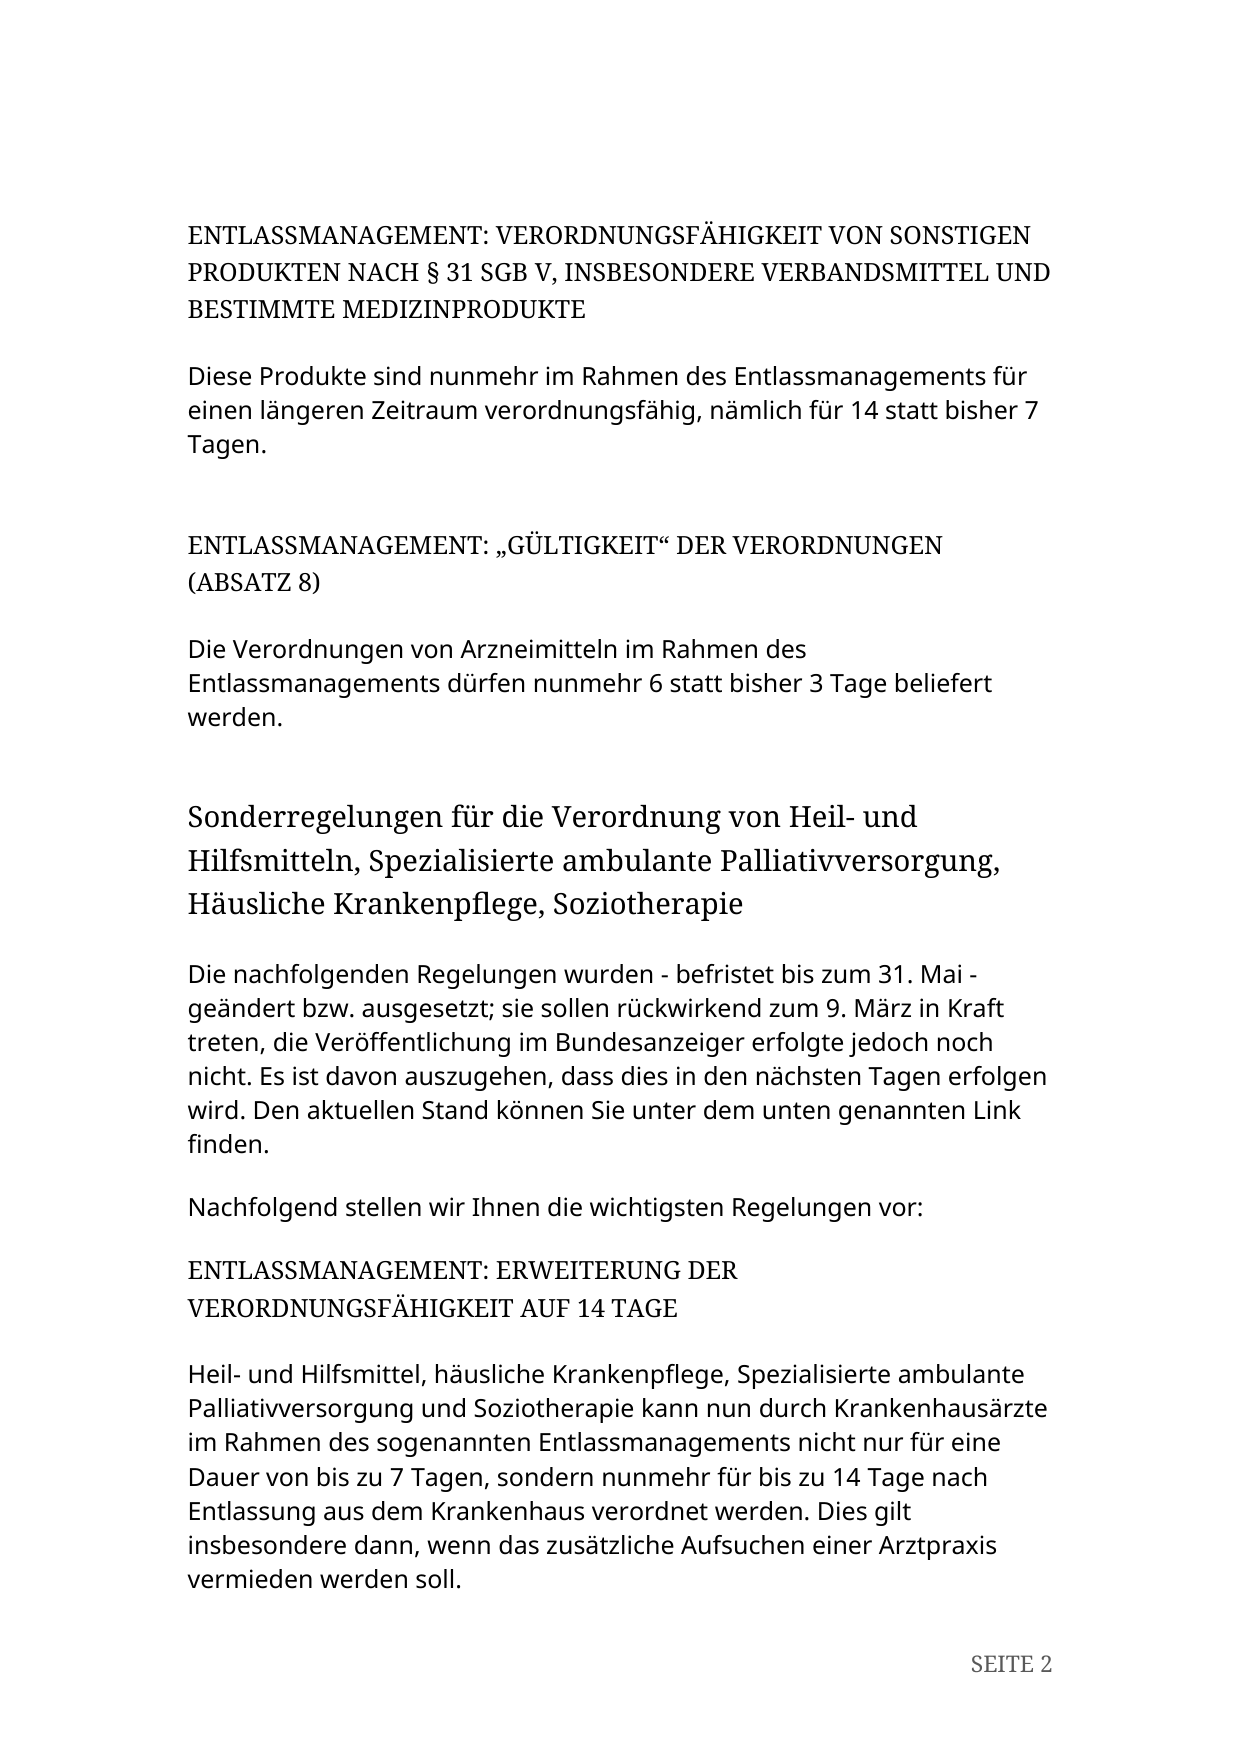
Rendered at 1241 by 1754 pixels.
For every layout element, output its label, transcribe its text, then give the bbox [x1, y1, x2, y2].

subtitle Entlassmanagement: Erweiterung der Verordnungsfähigkeit auf 14 Tage [187, 1253, 1053, 1324]
subtitle Entlassmanagement: „Gültigkeit“ der Verordnungen (Absatz 8) [187, 527, 1053, 599]
text Die nachfolgenden Regelungen wurden - befristet bis zum 31. Mai - geändert bzw. ausgesetzt; sie sollen rückwirkend zum 9. März in Kraft treten, die Veröffentlichung im Bundesanzeiger erfolgte jedoch noch nicht. Es ist davon auszugehen, dass dies in den nächsten Tagen erfolgen wird. Den aktuellen Stand können Sie unter dem unten genannten Link finden. [187, 956, 1053, 1161]
text Die Verordnungen von Arzneimitteln im Rahmen des Entlassmanagements dürfen nunmehr 6 statt bisher 3 Tage beliefert werden. [187, 631, 1053, 734]
subtitle Entlassmanagement: Verordnungsfähigkeit von sonstigen Produkten nach § 31 SGB V, insbesondere Verbandsmittel und bestimmte Medizinprodukte [187, 217, 1053, 326]
text Nachfolgend stellen wir Ihnen die wichtigsten Regelungen vor: [187, 1190, 1053, 1224]
subtitle Sonderregelungen für die Verordnung von Heil- und Hilfsmitteln, Spezialisierte ambulante Palliativversorgung, Häusliche Krankenpflege, Soziotherapie [187, 796, 1053, 923]
text Heil- und Hilfsmittel, häusliche Krankenpflege, Spezialisierte ambulante Palliativversorgung und Soziotherapie kann nun durch Krankenhausärzte im Rahmen des sogenannten Entlassmanagements nicht nur für eine Dauer von bis zu 7 Tagen, sondern nunmehr für bis zu 14 Tage nach Entlassung aus dem Krankenhaus verordnet werden. Dies gilt insbesondere dann, wenn das zusätzliche Aufsuchen einer Arztpraxis vermieden werden soll. [187, 1357, 1053, 1595]
text Diese Produkte sind nunmehr im Rahmen des Entlassmanagements für einen längeren Zeitraum verordnungsfähig, nämlich für 14 statt bisher 7 Tagen. [187, 359, 1053, 461]
